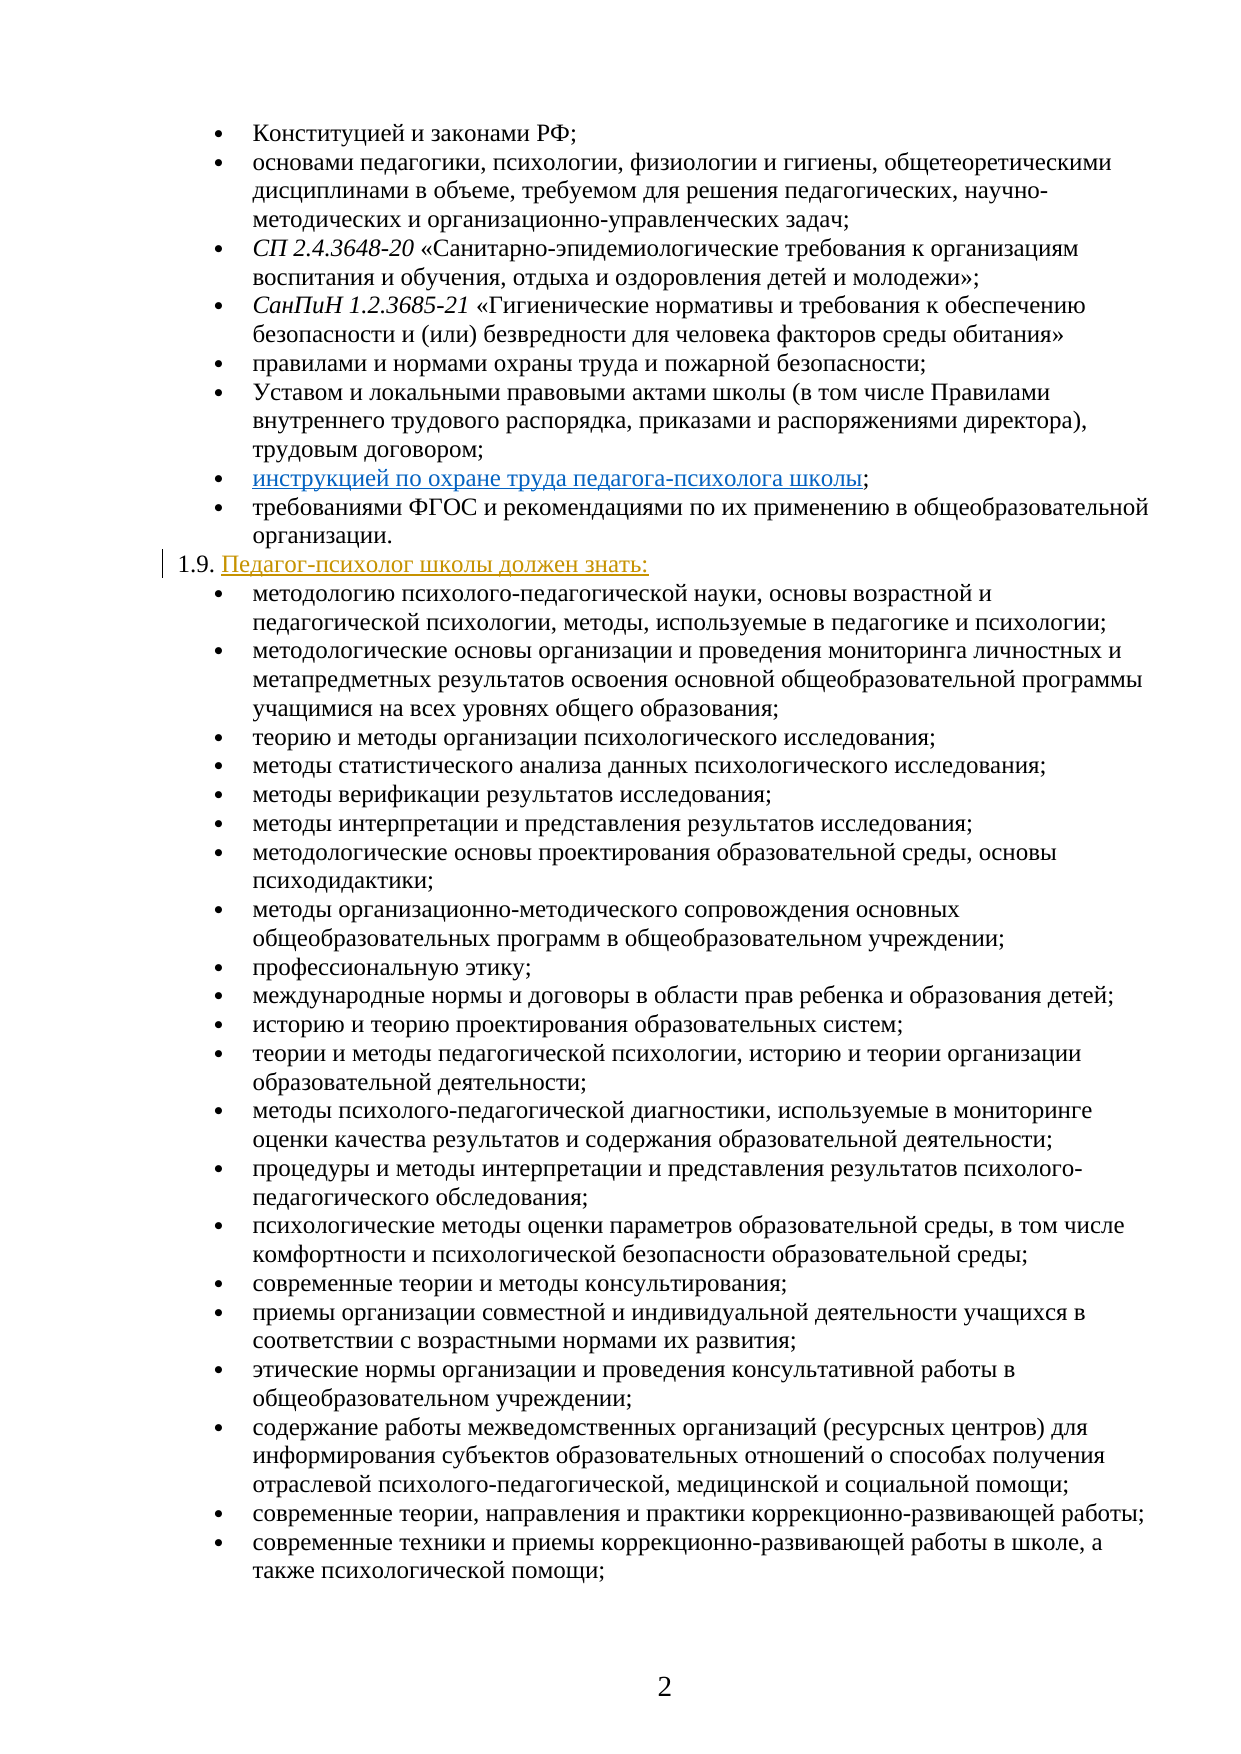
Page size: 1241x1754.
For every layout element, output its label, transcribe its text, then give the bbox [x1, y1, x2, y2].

list требованиями ФГОС и рекомендациями по их применению в общеобразовательной организации. [215, 492, 1152, 549]
list международные нормы и договоры в области прав ребенка и образования детей; [215, 981, 1152, 1009]
list Уставом и локальными правовыми актами школы (в том числе Правилами внутреннего трудового распорядка, приказами и распоряжениями директора), трудовым договором; [215, 377, 1152, 463]
list этические нормы организации и проведения консультативной работы в общеобразовательном учреждении; [215, 1354, 1152, 1412]
list методы верификации результатов исследования; [215, 779, 1152, 808]
list методы статистического анализа данных психологического исследования; [215, 751, 1152, 779]
list историю и теорию проектирования образовательных систем; [215, 1009, 1152, 1038]
list инструкцией по охране труда педагога-психолога школы; [215, 463, 1152, 492]
list правилами и нормами охраны труда и пожарной безопасности; [215, 348, 1152, 377]
list современные теории, направления и практики коррекционно-развивающей работы; [215, 1498, 1152, 1527]
list СП 2.4.3648-20 «Санитарно-эпидемиологические требования к организациям воспитания и обучения, отдыха и оздоровления детей и молодежи»; [215, 233, 1152, 291]
list теорию и методы организации психологического исследования; [215, 722, 1152, 751]
list современные техники и приемы коррекционно-развивающей работы в школе, а также психологической помощи; [215, 1527, 1152, 1584]
list приемы организации совместной и индивидуальной деятельности учащихся в соответствии с возрастными нормами их развития; [215, 1297, 1152, 1354]
list методы интерпретации и представления результатов исследования; [215, 808, 1152, 837]
list методологические основы организации и проведения мониторинга личностных и метапредметных результатов освоения основной общеобразовательной программы учащимися на всех уровнях общего образования; [215, 636, 1152, 722]
list психологические методы оценки параметров образовательной среды, в том числе комфортности и психологической безопасности образовательной среды; [215, 1211, 1152, 1268]
list методологию психолого-педагогической науки, основы возрастной и педагогической психологии, методы, используемые в педагогике и психологии; [215, 578, 1152, 636]
list процедуры и методы интерпретации и представления результатов психолого-педагогического обследования; [215, 1153, 1152, 1211]
text 1.9. [177, 549, 1152, 578]
list теории и методы педагогической психологии, историю и теории организации образовательной деятельности; [215, 1038, 1152, 1096]
list профессиональную этику; [215, 952, 1152, 981]
list основами педагогики, психологии, физиологии и гигиены, общетеоретическими дисциплинами в объеме, требуемом для решения педагогических, научно-методических и организационно-управленческих задач; [215, 147, 1152, 233]
list методологические основы проектирования образовательной среды, основы психодидактики; [215, 837, 1152, 894]
list содержание работы межведомственных организаций (ресурсных центров) для информирования субъектов образовательных отношений о способах получения отраслевой психолого-педагогической, медицинской и социальной помощи; [215, 1412, 1152, 1498]
list методы психолого-педагогической диагностики, используемые в мониторинге оценки качества результатов и содержания образовательной деятельности; [215, 1096, 1152, 1153]
list современные теории и методы консультирования; [215, 1268, 1152, 1297]
list СанПиН 1.2.3685-21 «Гигиенические нормативы и требования к обеспечению безопасности и (или) безвредности для человека факторов среды обитания» [215, 291, 1152, 348]
list методы организационно-методического сопровождения основных общеобразовательных программ в общеобразовательном учреждении; [215, 894, 1152, 952]
list Конституцией и законами РФ; [215, 118, 1152, 147]
